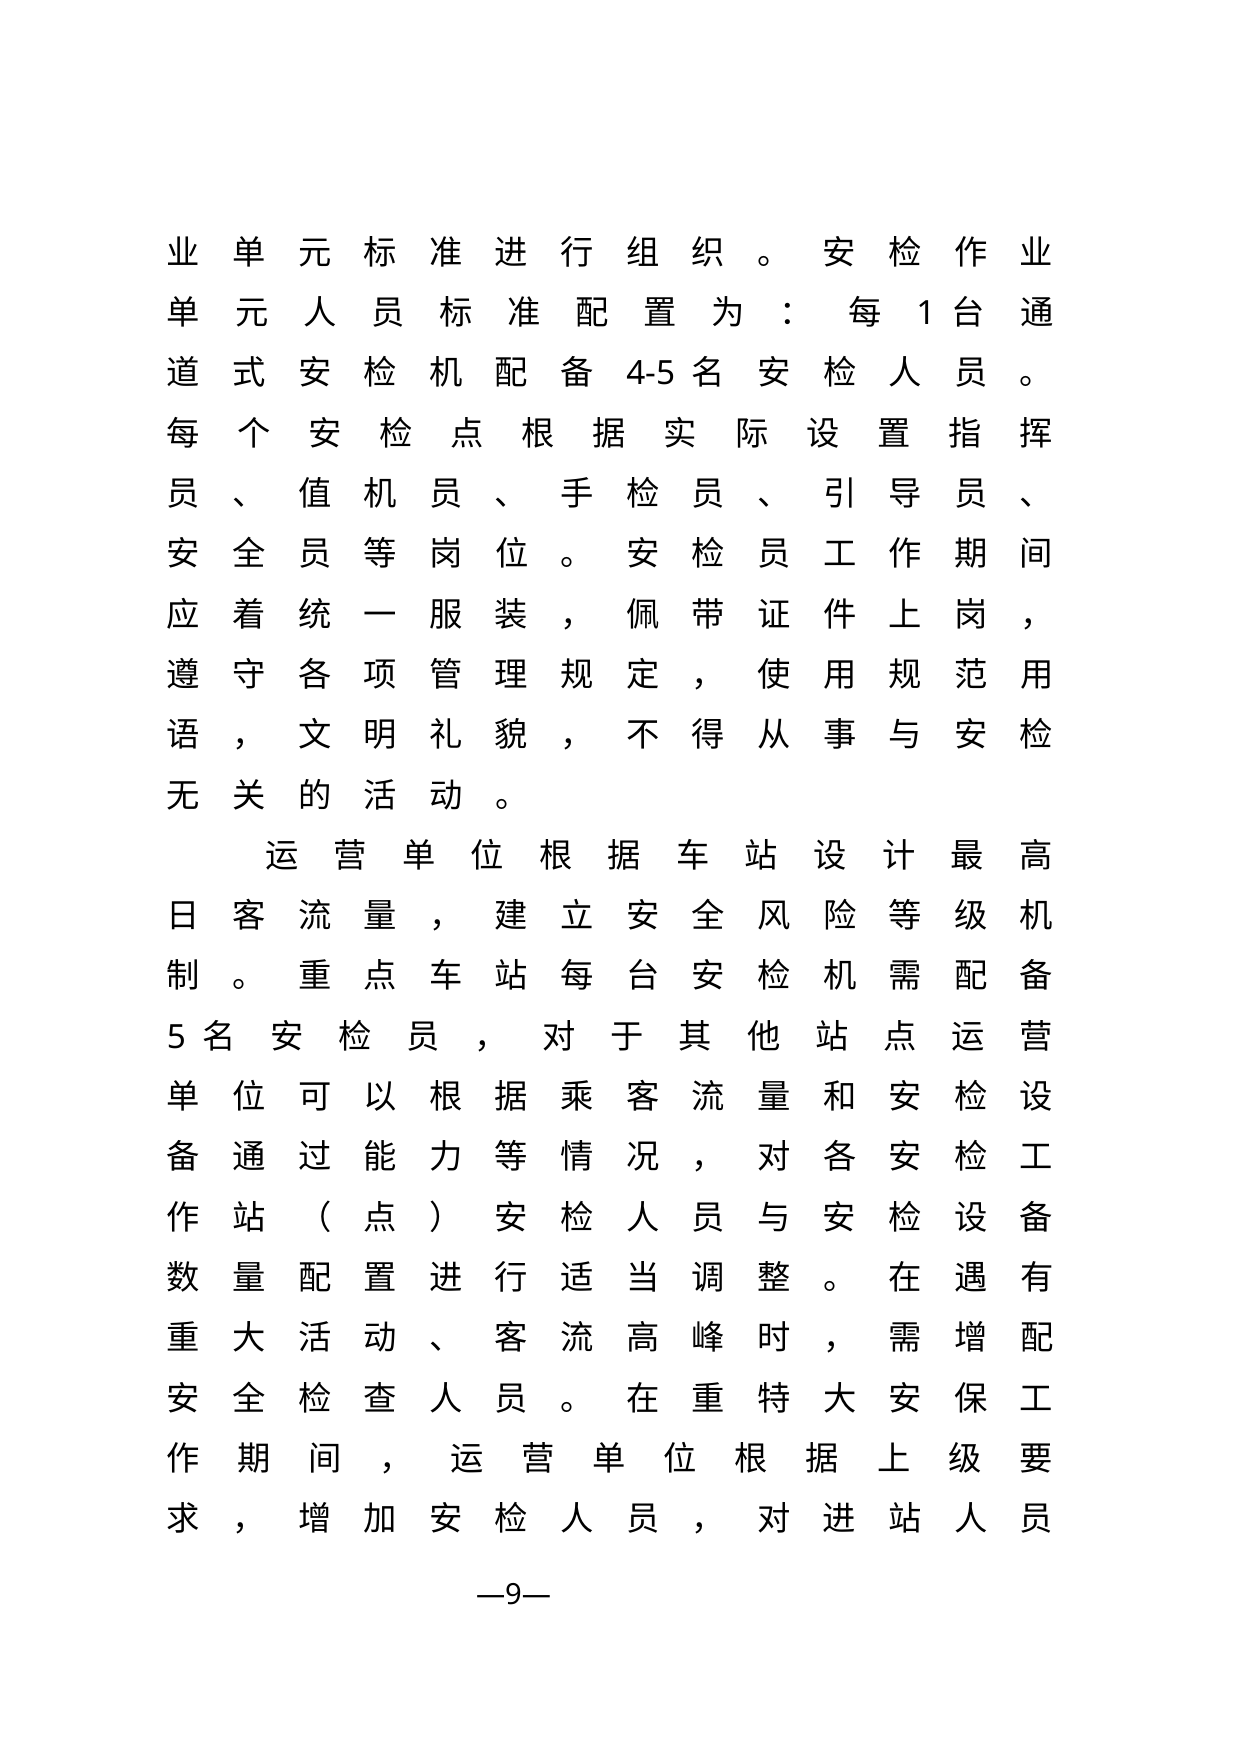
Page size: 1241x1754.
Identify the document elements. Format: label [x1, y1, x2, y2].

text [167, 219, 1085, 823]
text [167, 823, 1085, 1546]
